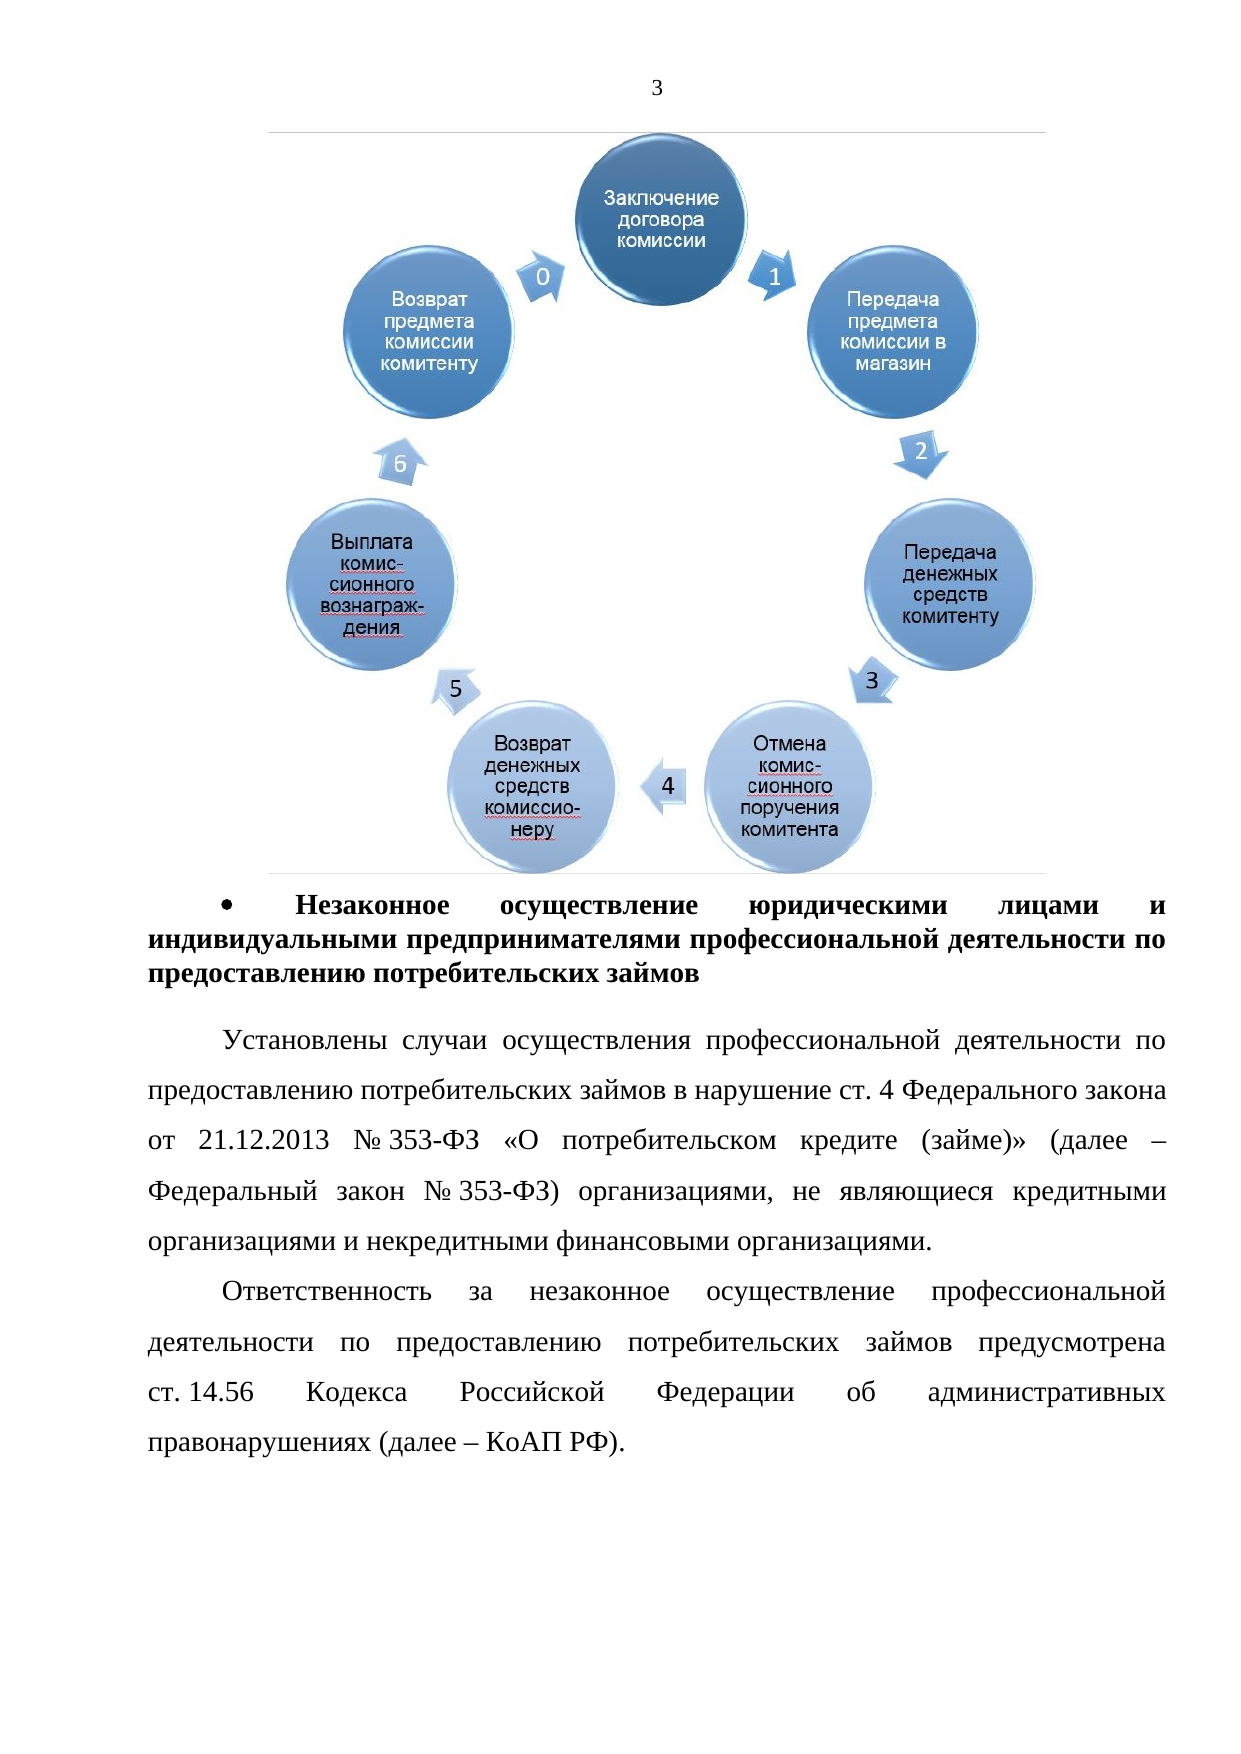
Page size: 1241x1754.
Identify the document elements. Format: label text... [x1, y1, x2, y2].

picture [268, 132, 1047, 874]
text Установлены случаи осуществления профессиональной деятельности по предоставлению потребительских займов в нарушение ст. 4 Федерального закона от 21.12.2013 № 353-ФЗ «О потребительском кредите (займе)» (далее – Федеральный закон № 353-ФЗ) организациями, не являющиеся кредитными организациями и некредитными финансовыми организациями. [148, 1022, 1167, 1257]
list Незаконное осуществление юридическими лицами и индивидуальными предпринимателями профессиональной деятельности по предоставлению потребительских займов [148, 887, 1167, 988]
text Ответственность за незаконное осуществление профессиональной деятельности по предоставлению потребительских займов предусмотрена ст. 14.56 Кодекса Российской Федерации об административных правонарушениях (далее – КоАП РФ). [148, 1273, 1167, 1458]
